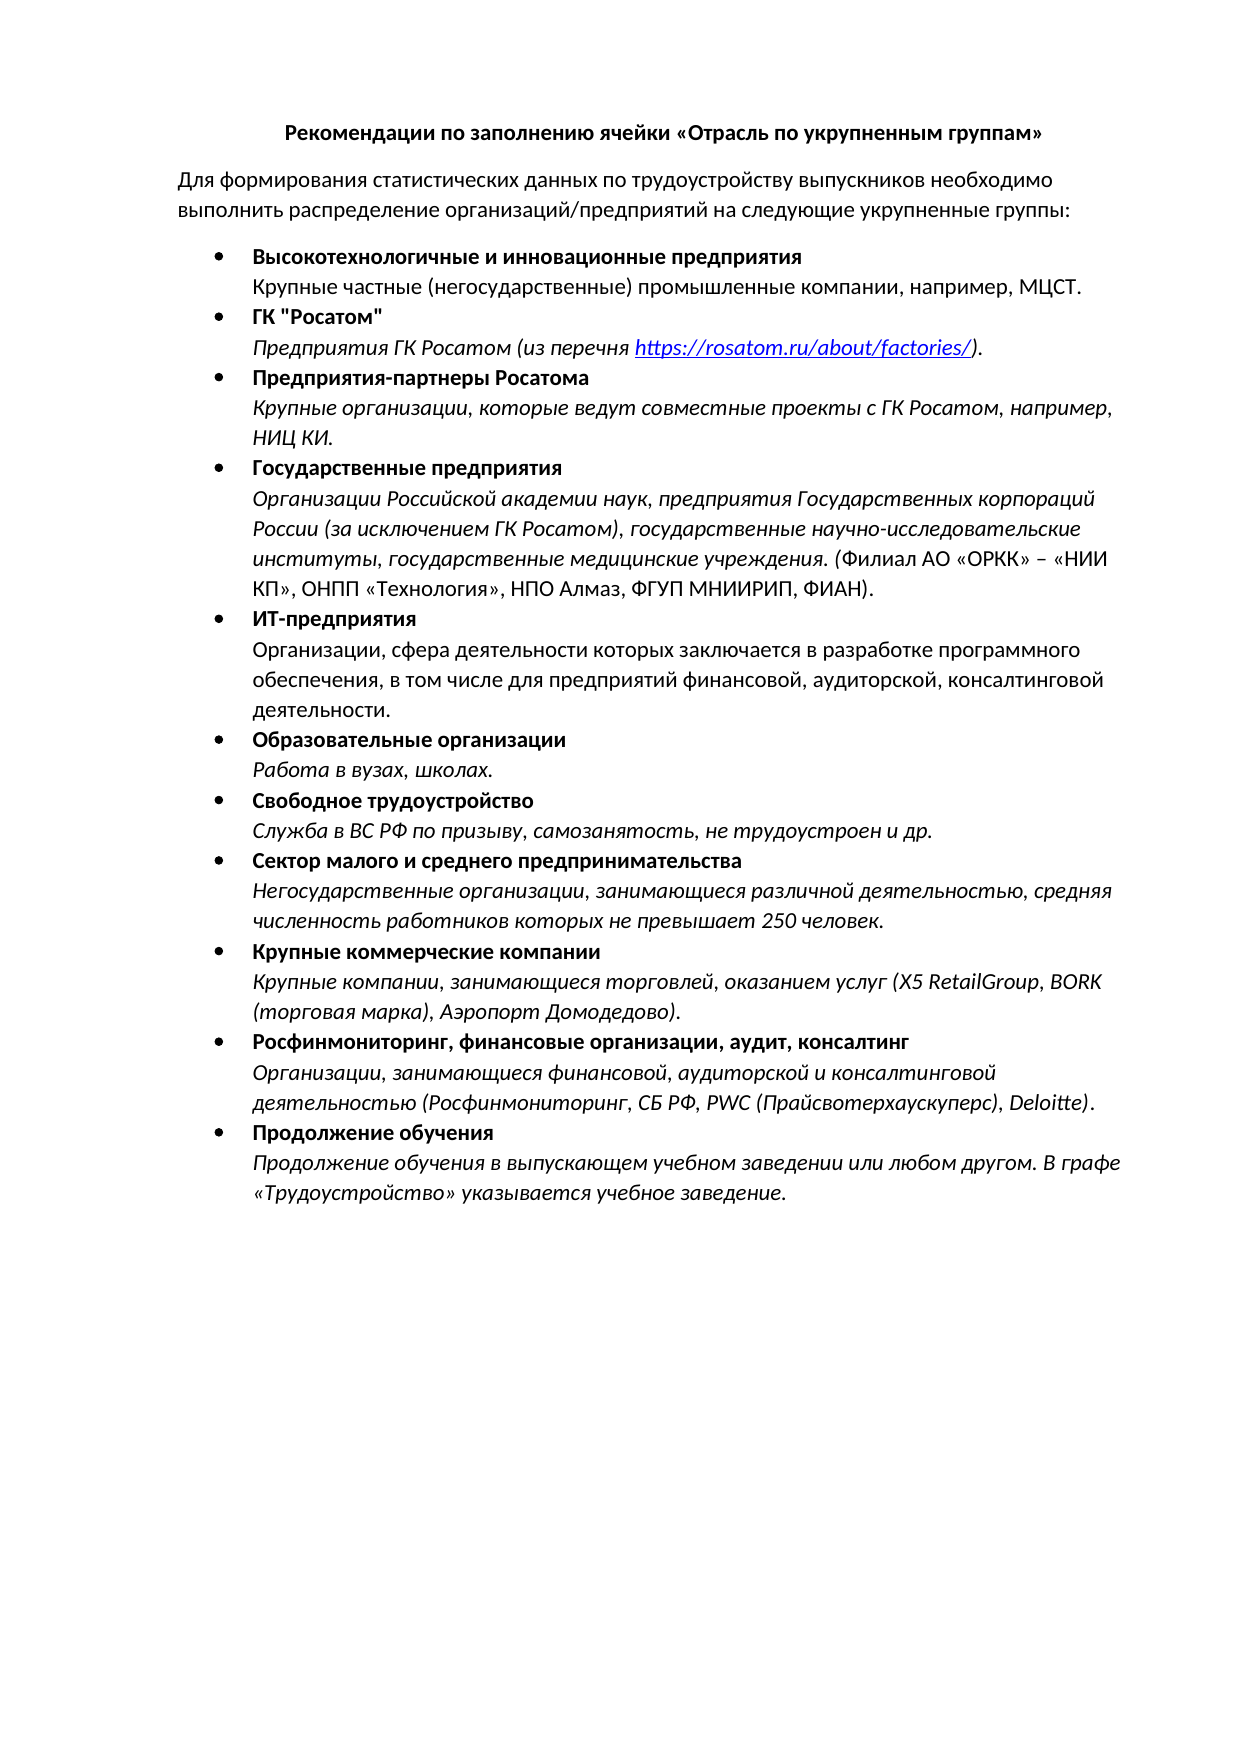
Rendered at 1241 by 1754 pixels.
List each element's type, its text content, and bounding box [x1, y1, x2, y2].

list Свободное трудоустройство [215, 786, 1152, 814]
list Крупные коммерческие компании [215, 937, 1152, 965]
list ГК "Росатом" [215, 302, 1152, 331]
text Рекомендации по заполнению ячейки «Отрасль по укрупненным группам» [177, 118, 1152, 146]
list Предприятия-партнеры Росатома [215, 363, 1152, 391]
list Росфинмониторинг, финансовые организации, аудит, консалтинг [215, 1027, 1152, 1056]
text Для формирования статистических данных по трудоустройству выпускников необходимо выполнить распределение организаций/предприятий на следующие укрупненные группы: [177, 165, 1152, 223]
list Работа в вузах, школах. [252, 756, 1152, 784]
list Образовательные организации [215, 725, 1152, 753]
list Предприятия ГК Росатом (из перечня https://rosatom.ru/about/factories/). [252, 333, 1152, 361]
list ИТ-предприятия [215, 604, 1152, 633]
list Крупные организации, которые ведут совместные проекты с ГК Росатом, например, НИЦ КИ. [252, 393, 1152, 451]
list Организации, занимающиеся финансовой, аудиторской и консалтинговой деятельностью (Росфинмониторинг, СБ РФ, PWC (Прайсвотерхаускуперс), Deloitte). [252, 1058, 1152, 1116]
list Продолжение обучения [215, 1118, 1152, 1146]
list Высокотехнологичные и инновационные предприятия [215, 242, 1152, 270]
list Крупные частные (негосударственные) промышленные компании, например, МЦСТ. [252, 272, 1152, 300]
list Государственные предприятия [215, 453, 1152, 482]
list Служба в ВС РФ по призыву, самозанятость, не трудоустроен и др. [252, 816, 1152, 844]
list Организации, сфера деятельности которых заключается в разработке программного обеспечения, в том числе для предприятий финансовой, аудиторской, консалтинговой деятельности. [252, 635, 1152, 723]
list Сектор малого и среднего предпринимательства [215, 846, 1152, 874]
list Негосударственные организации, занимающиеся различной деятельностью, средняя численность работников которых не превышает 250 человек. [252, 876, 1152, 935]
list Продолжение обучения в выпускающем учебном заведении или любом другом. В графе «Трудоустройство» указывается учебное заведение. [252, 1148, 1152, 1207]
list Организации Российской академии наук, предприятия Государственных корпораций России (за исключением ГК Росатом), государственные научно-исследовательские институты, государственные медицинские учреждения. (Филиал АО «ОРКК» – «НИИ КП», ОНПП «Технология», НПО Алмаз, ФГУП МНИИРИП, ФИАН). [252, 484, 1152, 602]
list Крупные компании, занимающиеся торговлей, оказанием услуг (X5 RetailGroup, BORK (торговая марка), Аэропорт Домодедово). [252, 967, 1152, 1025]
